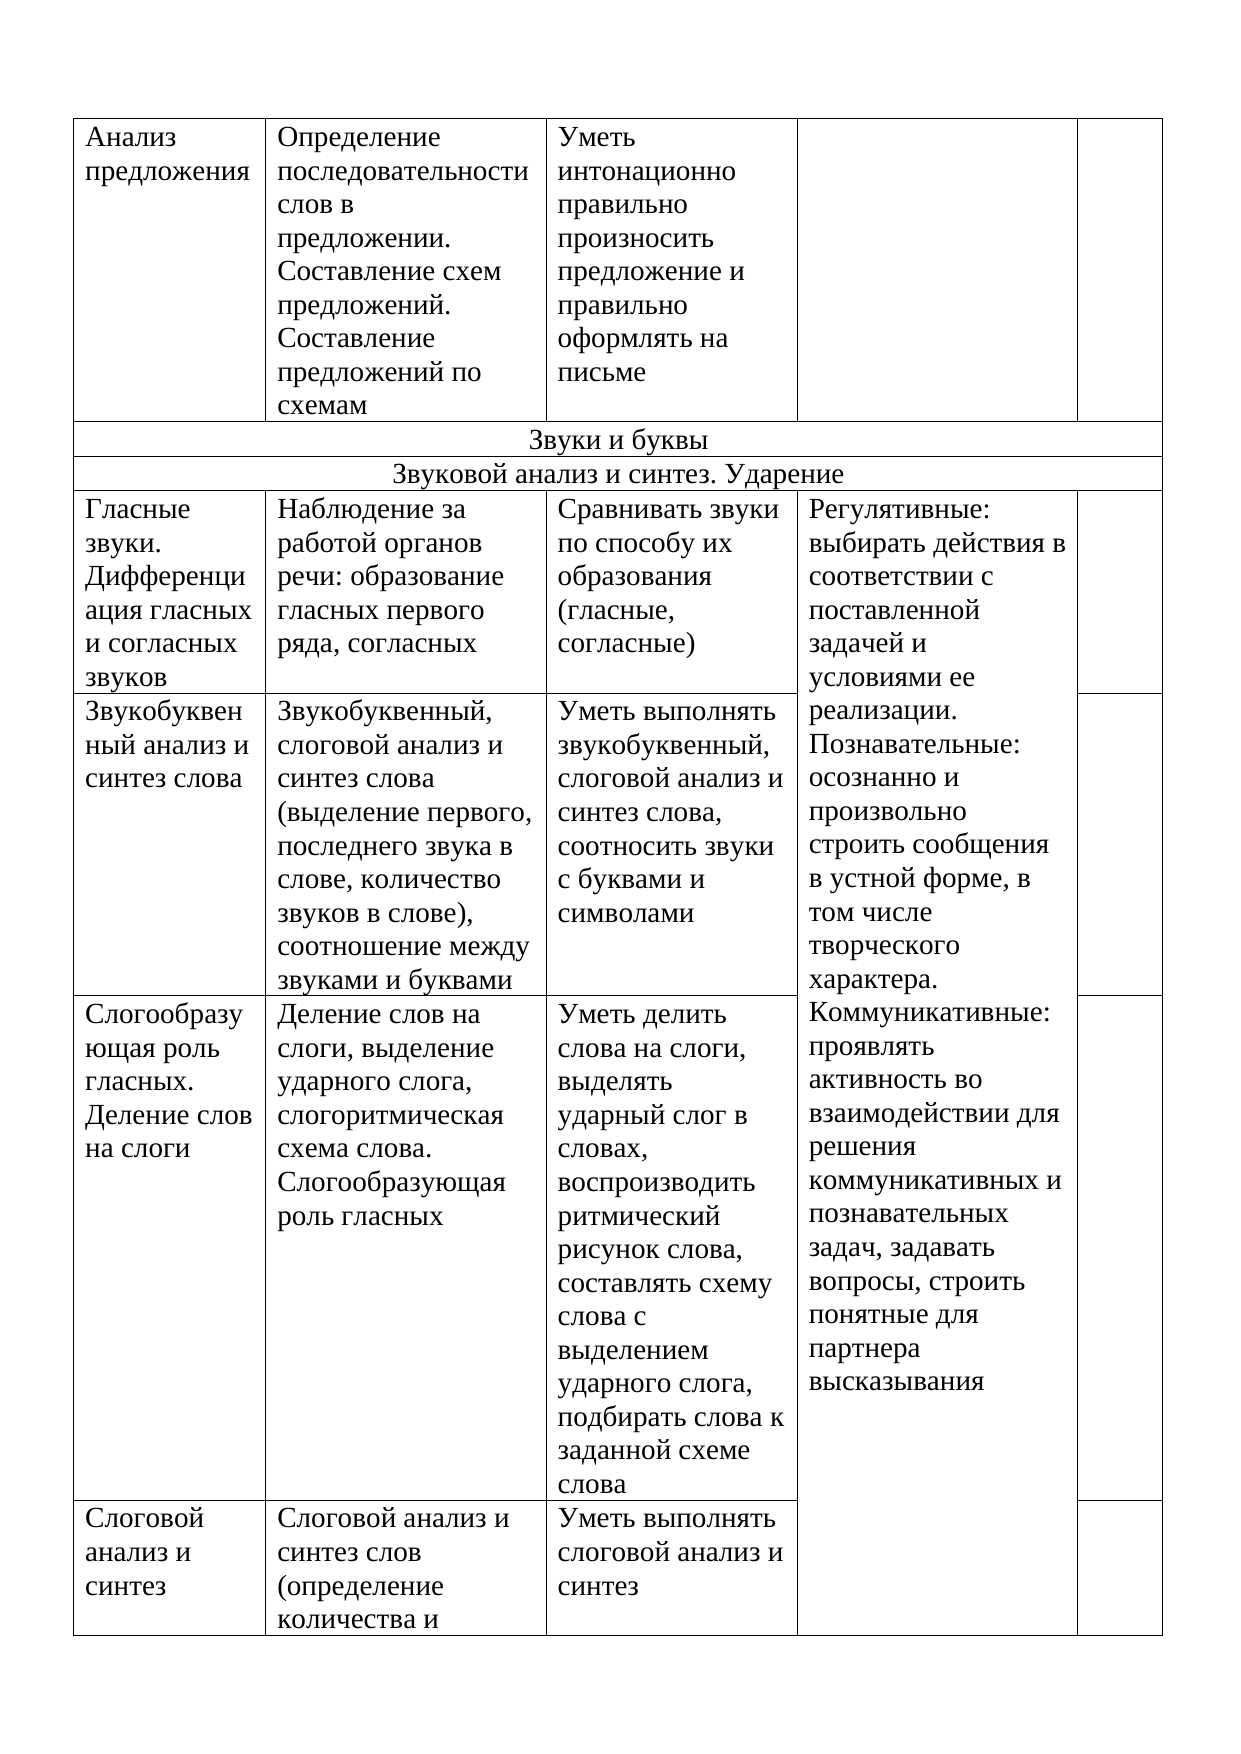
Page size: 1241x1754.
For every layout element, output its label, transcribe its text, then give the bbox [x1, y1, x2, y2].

table_cell Определение последовательности слов в предложении. Составление схем предложений. Составление предложений по схемам [266, 119, 546, 421]
table_cell Анализ предложения [74, 119, 265, 421]
table_cell Уметь выполнять звукобуквенный, слоговой анализ и синтез слова, соотносить звуки с буквами и символами [547, 694, 797, 995]
table_cell Гласные звуки. Дифференциация гласных и согласных звуков [74, 491, 265, 692]
table_cell Слогообразующая роль гласных. Деление слов на слоги [74, 996, 265, 1499]
table_cell Звукобуквенный анализ и синтез слова [74, 694, 265, 995]
table_cell [1078, 1501, 1162, 1635]
table_cell Звуковой анализ и синтез. Ударение [74, 457, 1162, 490]
table_cell [1078, 491, 1162, 692]
table_cell [1078, 996, 1162, 1499]
table_cell Уметь делить слова на слоги, выделять ударный слог в словах, воспроизводить ритмический рисунок слова, составлять схему слова с выделением ударного слога, подбирать слова к заданной схеме слова [547, 996, 797, 1499]
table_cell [74, 1501, 265, 1635]
table_cell Звуки и буквы [74, 422, 1162, 456]
table_cell Наблюдение за работой органов речи: образование гласных первого ряда, согласных [266, 491, 546, 692]
table_cell Сравнивать звуки по способу их образования (гласные, согласные) [547, 491, 797, 692]
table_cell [266, 1501, 546, 1635]
table_cell [1078, 119, 1162, 421]
table_cell Регулятивные: выбирать действия в соответствии с поставленной задачей и условиями ее реализации. Познавательные: осознанно и произвольно строить сообщения в устной форме, в том числе творческого характера. Коммуникативные: проявлять активность во взаимодействии для решения коммуникативных и познавательных задач, задавать вопросы, строить понятные для партнера высказывания [798, 491, 1077, 1635]
table_cell Звукобуквенный, слоговой анализ и синтез слова (выделение первого, последнего звука в слове, количество звуков в слове), соотношение между звуками и буквами [266, 694, 546, 995]
table_cell Деление слов на слоги, выделение ударного слога, слогоритмическая схема слова. Слогообразующая роль гласных [266, 996, 546, 1499]
table_cell Уметь интонационно правильно произносить предложение и правильно оформлять на письме [547, 119, 797, 421]
table_cell [1078, 694, 1162, 995]
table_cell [547, 1501, 797, 1635]
